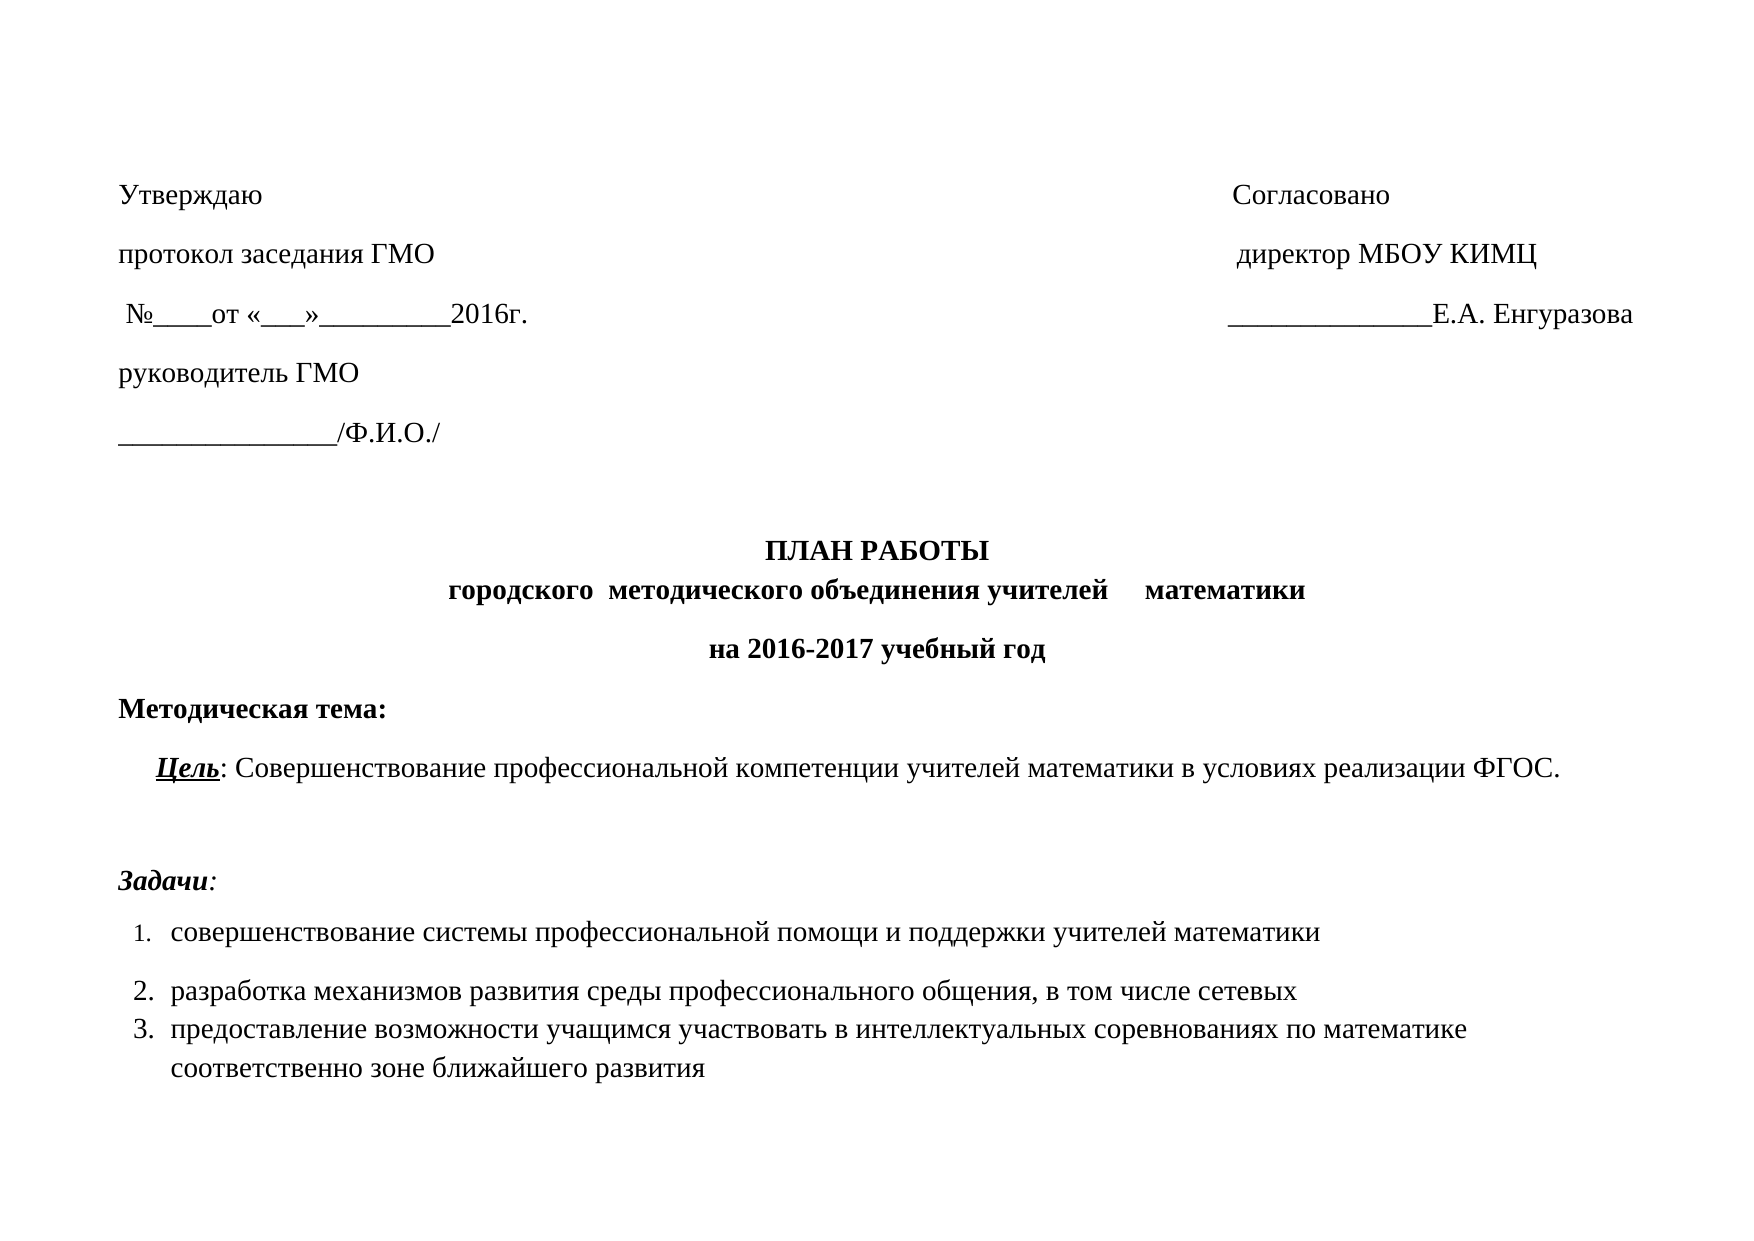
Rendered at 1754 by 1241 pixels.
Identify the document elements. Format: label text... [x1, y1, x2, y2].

list совершенствование системы профессиональной помощи и поддержки учителей математики [133, 914, 1636, 947]
text Методическая тема: [118, 691, 1636, 724]
text на 2016-2017 учебный год [118, 631, 1636, 665]
text протокол заседания ГМО директор МБОУ КИМЦ [118, 237, 1636, 270]
list разработка механизмов развития среды профессионального общения, в том числе сетевых [133, 973, 1636, 1007]
text _______________/Ф.И.О./ [118, 415, 1636, 448]
list предоставление возможности учащимся участвовать в интеллектуальных соревнованиях по математике соответственно зоне ближайшего развития [133, 1012, 1636, 1084]
text №____от «___»_________2016г. ______________Е.А. Енгуразова [118, 296, 1636, 329]
text Утверждаю Согласовано [118, 177, 1636, 211]
text ПЛАН РАБОТЫ городского методического объединения учителей математики [118, 533, 1636, 606]
text Цель: Совершенствование профессиональной компетенции учителей математики в условиях реализации ФГОС. [156, 750, 1636, 784]
text руководитель ГМО [118, 355, 1636, 389]
text Задачи: [118, 863, 1636, 897]
